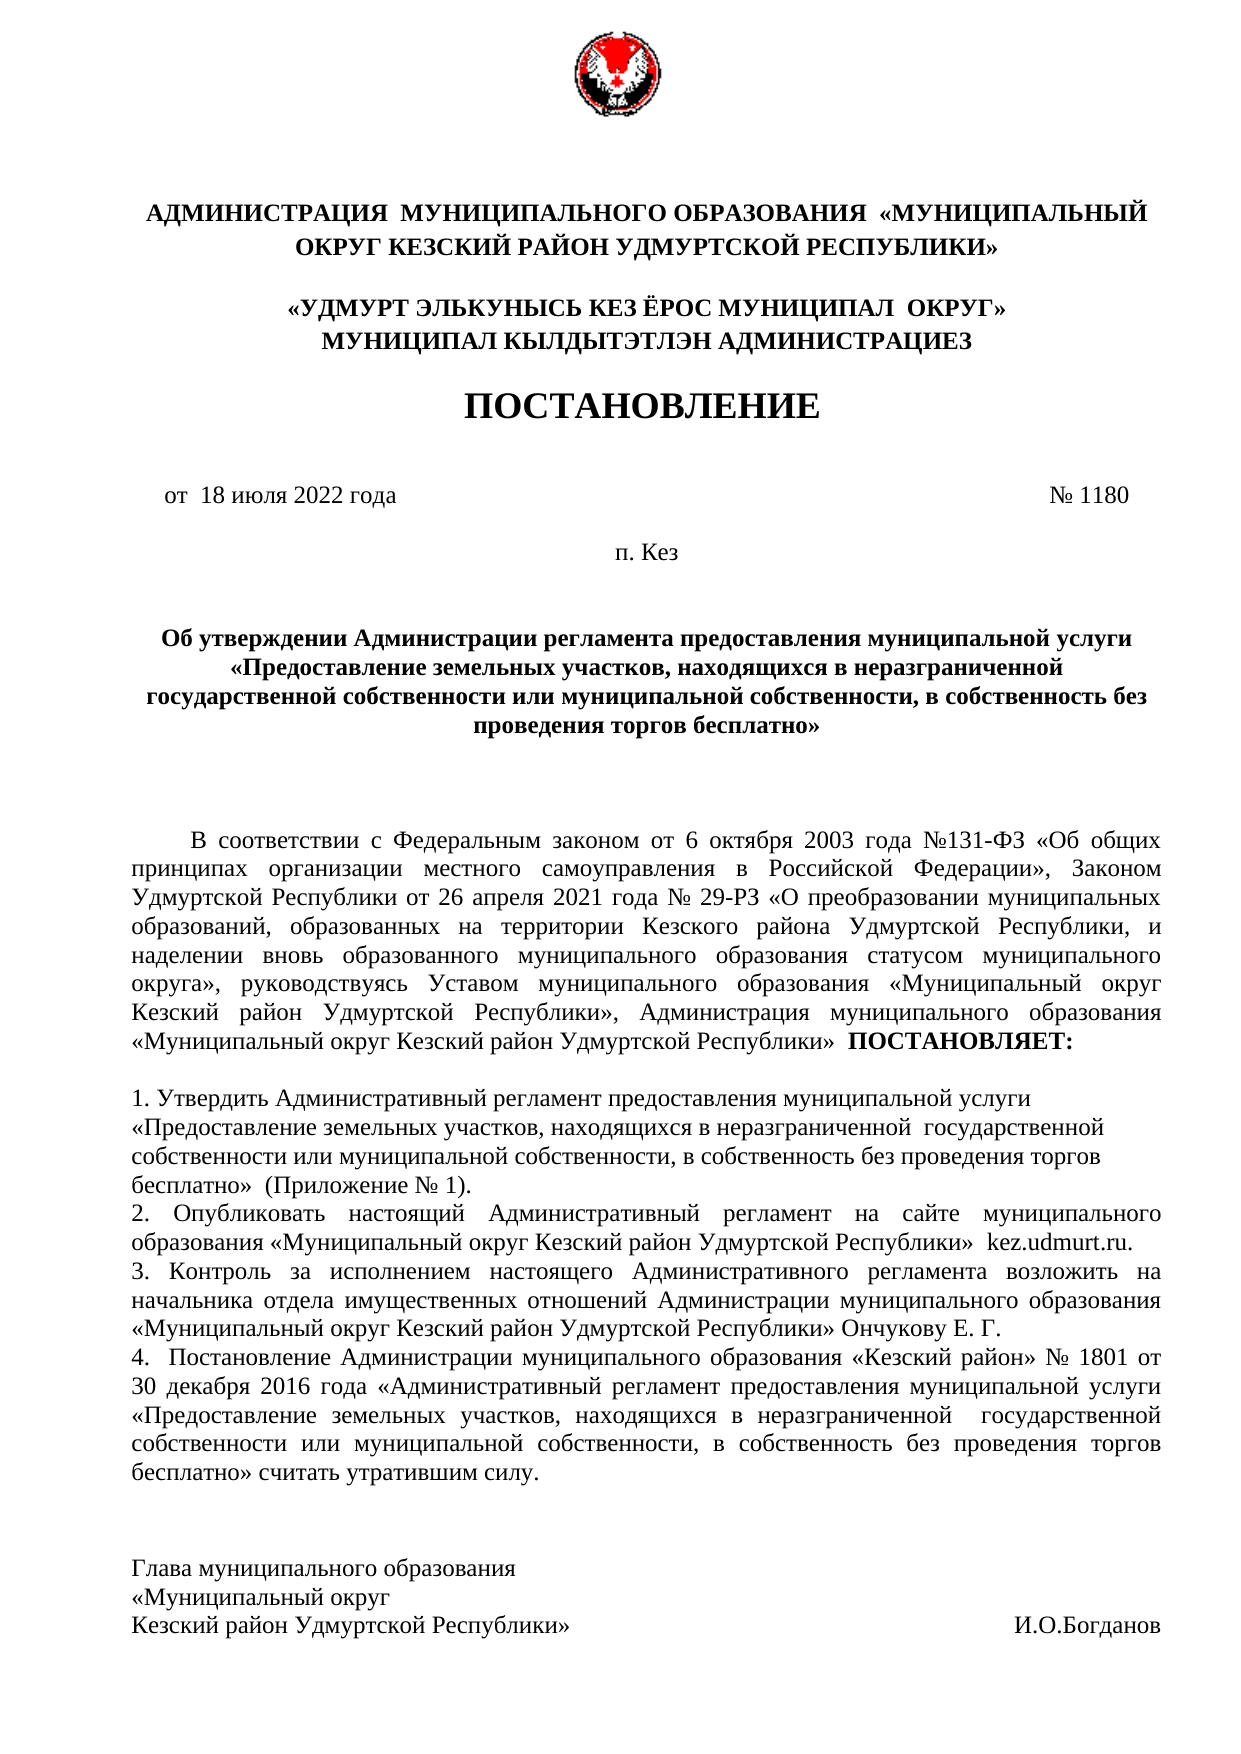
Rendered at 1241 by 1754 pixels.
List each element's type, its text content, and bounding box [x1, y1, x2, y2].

text Глава муниципального образования [131, 1553, 1162, 1582]
text МУНИЦИПАЛ КЫЛДЫТЭТЛЭН АДМИНИСТРАЦИЕЗ [131, 326, 1162, 355]
text 1. Утвердить Административный регламент предоставления муниципальной услуги «Предоставление земельных участков, находящихся в неразграниченной государственной собственности или муниципальной собственности, в собственность без проведения торгов бесплатно» (Приложение № 1). [131, 1083, 1162, 1198]
text Об утверждении Администрации регламента предоставления муниципальной услуги «Предоставление земельных участков, находящихся в неразграниченной государственной собственности или муниципальной собственности, в собственность без проведения торгов бесплатно» [131, 623, 1162, 738]
text от 18 июля 2022 года № 1180 [131, 480, 1162, 508]
text В соответствии с Федеральным законом от 6 октября 2003 года №131-ФЗ «Об общих принципах организации местного самоуправления в Российской Федерации», Законом Удмуртской Республики от 26 апреля 2021 года № 29-РЗ «О преобразовании муниципальных образований, образованных на территории Кезского района Удмуртской Республики, и наделении вновь образованного муниципального образования статусом муниципального округа», руководствуясь Уставом муниципального образования «Муниципальный округ Кезский район Удмуртской Республики», Администрация муниципального образования «Муниципальный округ Кезский район Удмуртской Республики» ПОСТАНОВЛЯЕТ: [131, 825, 1162, 1055]
text «УДМУРТ ЭЛЬКУНЫСЬ КЕЗ ЁРОС МУНИЦИПАЛ ОКРУГ» [131, 293, 1162, 322]
text ПОСТАНОВЛЕНИЕ [131, 384, 1135, 427]
text «Муниципальный округ [131, 1582, 1162, 1611]
text Кезский район Удмуртской Республики» И.О.Богданов [131, 1611, 1162, 1639]
text 2. Опубликовать настоящий Административный регламент на сайте муниципального образования «Муниципальный округ Кезский район Удмуртской Республики» kez.udmurt.ru. [131, 1198, 1162, 1256]
text АДМИНИСТРАЦИЯ МУНИЦИПАЛЬНОГО ОБРАЗОВАНИЯ «МУНИЦИПАЛЬНЫЙ ОКРУГ КЕЗСКИЙ РАЙОН УДМУРТСКОЙ РЕСПУБЛИКИ» [131, 198, 1162, 260]
text 4. Постановление Администрации муниципального образования «Кезский район» № 1801 от 30 декабря 2016 года «Административный регламент предоставления муниципальной услуги «Предоставление земельных участков, находящихся в неразграниченной государственной собственности или муниципальной собственности, в собственность без проведения торгов бесплатно» считать утратившим силу. [131, 1342, 1162, 1486]
text 3. Контроль за исполнением настоящего Административного регламента возложить на начальника отдела имущественных отношений Администрации муниципального образования «Муниципальный округ Кезский район Удмуртской Республики» Ончукову Е. Г. [131, 1256, 1162, 1342]
text п. Кез [131, 537, 1162, 566]
picture [572, 29, 663, 117]
